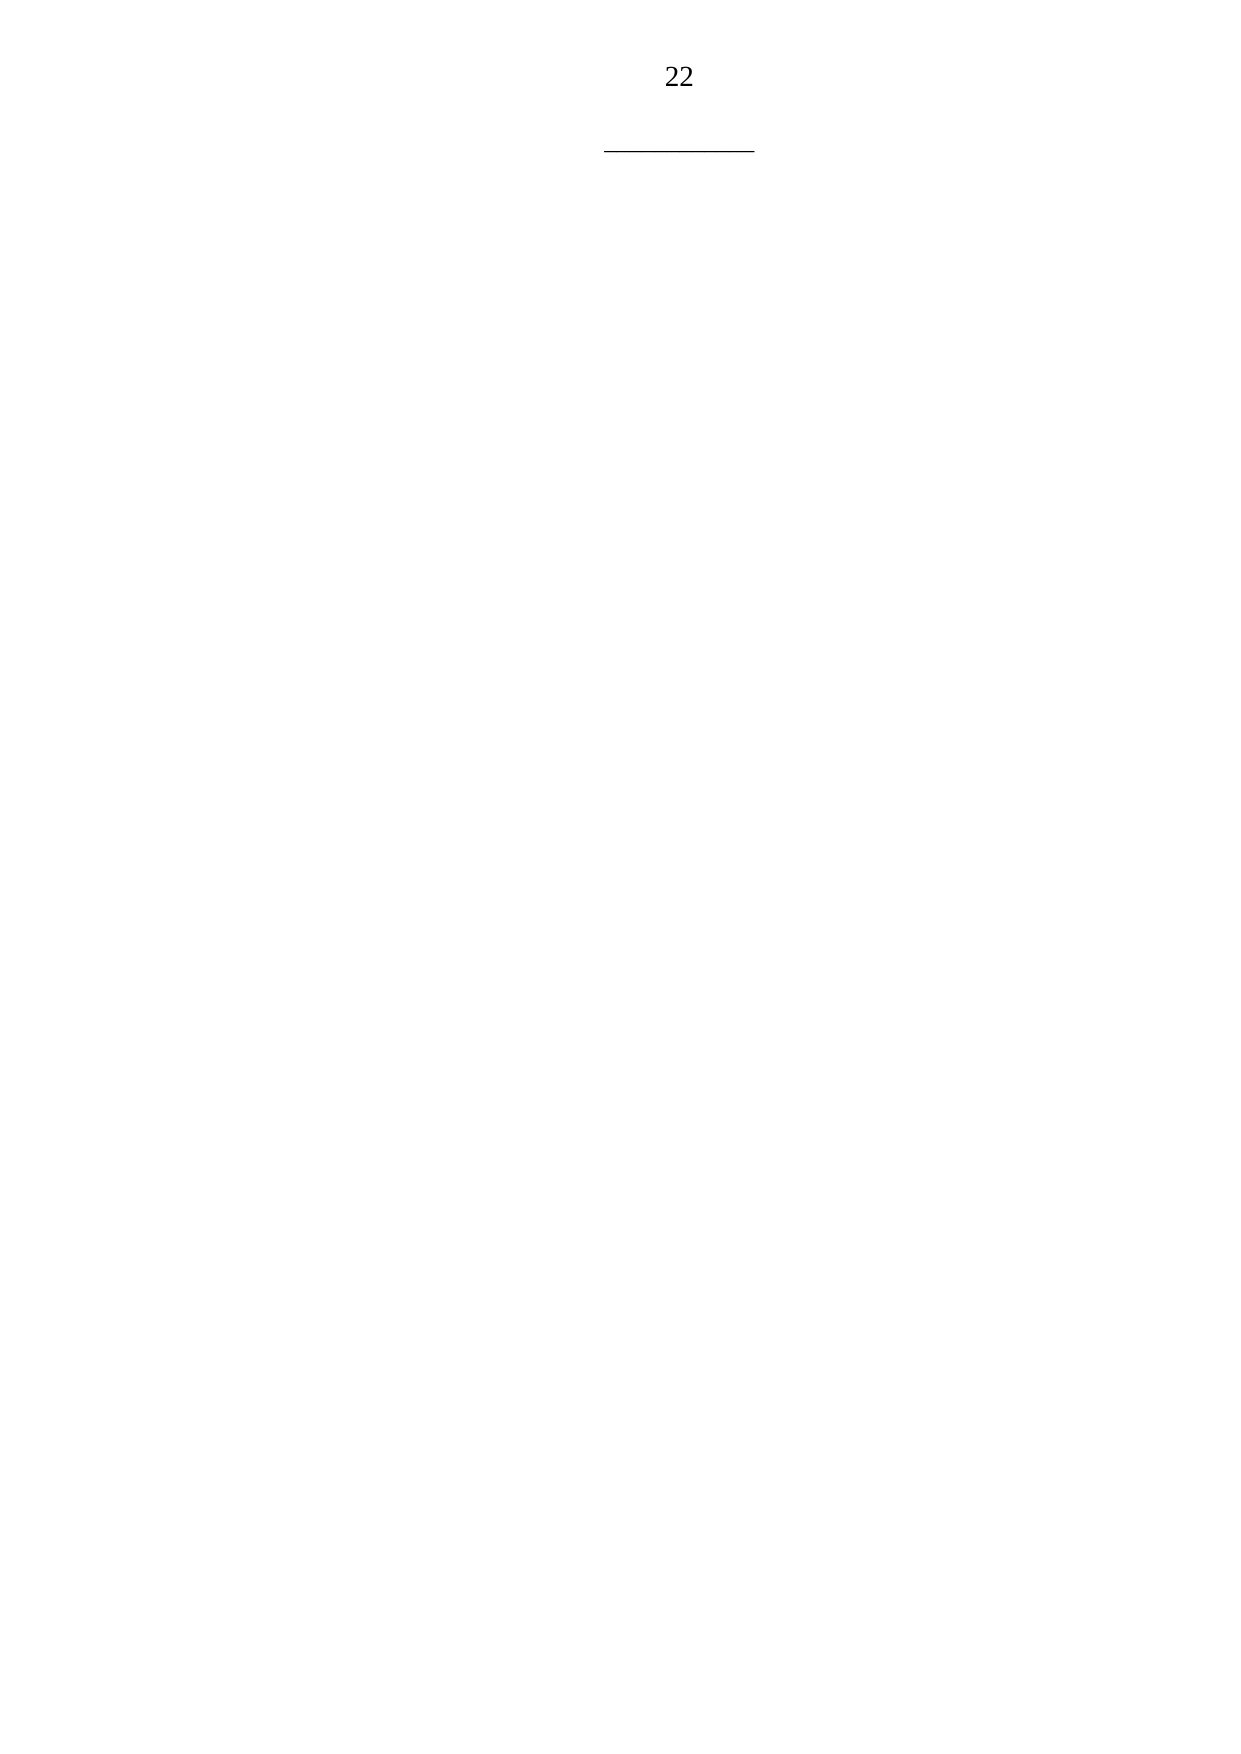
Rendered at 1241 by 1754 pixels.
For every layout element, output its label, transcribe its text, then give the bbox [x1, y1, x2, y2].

text ____________ [177, 126, 1181, 155]
